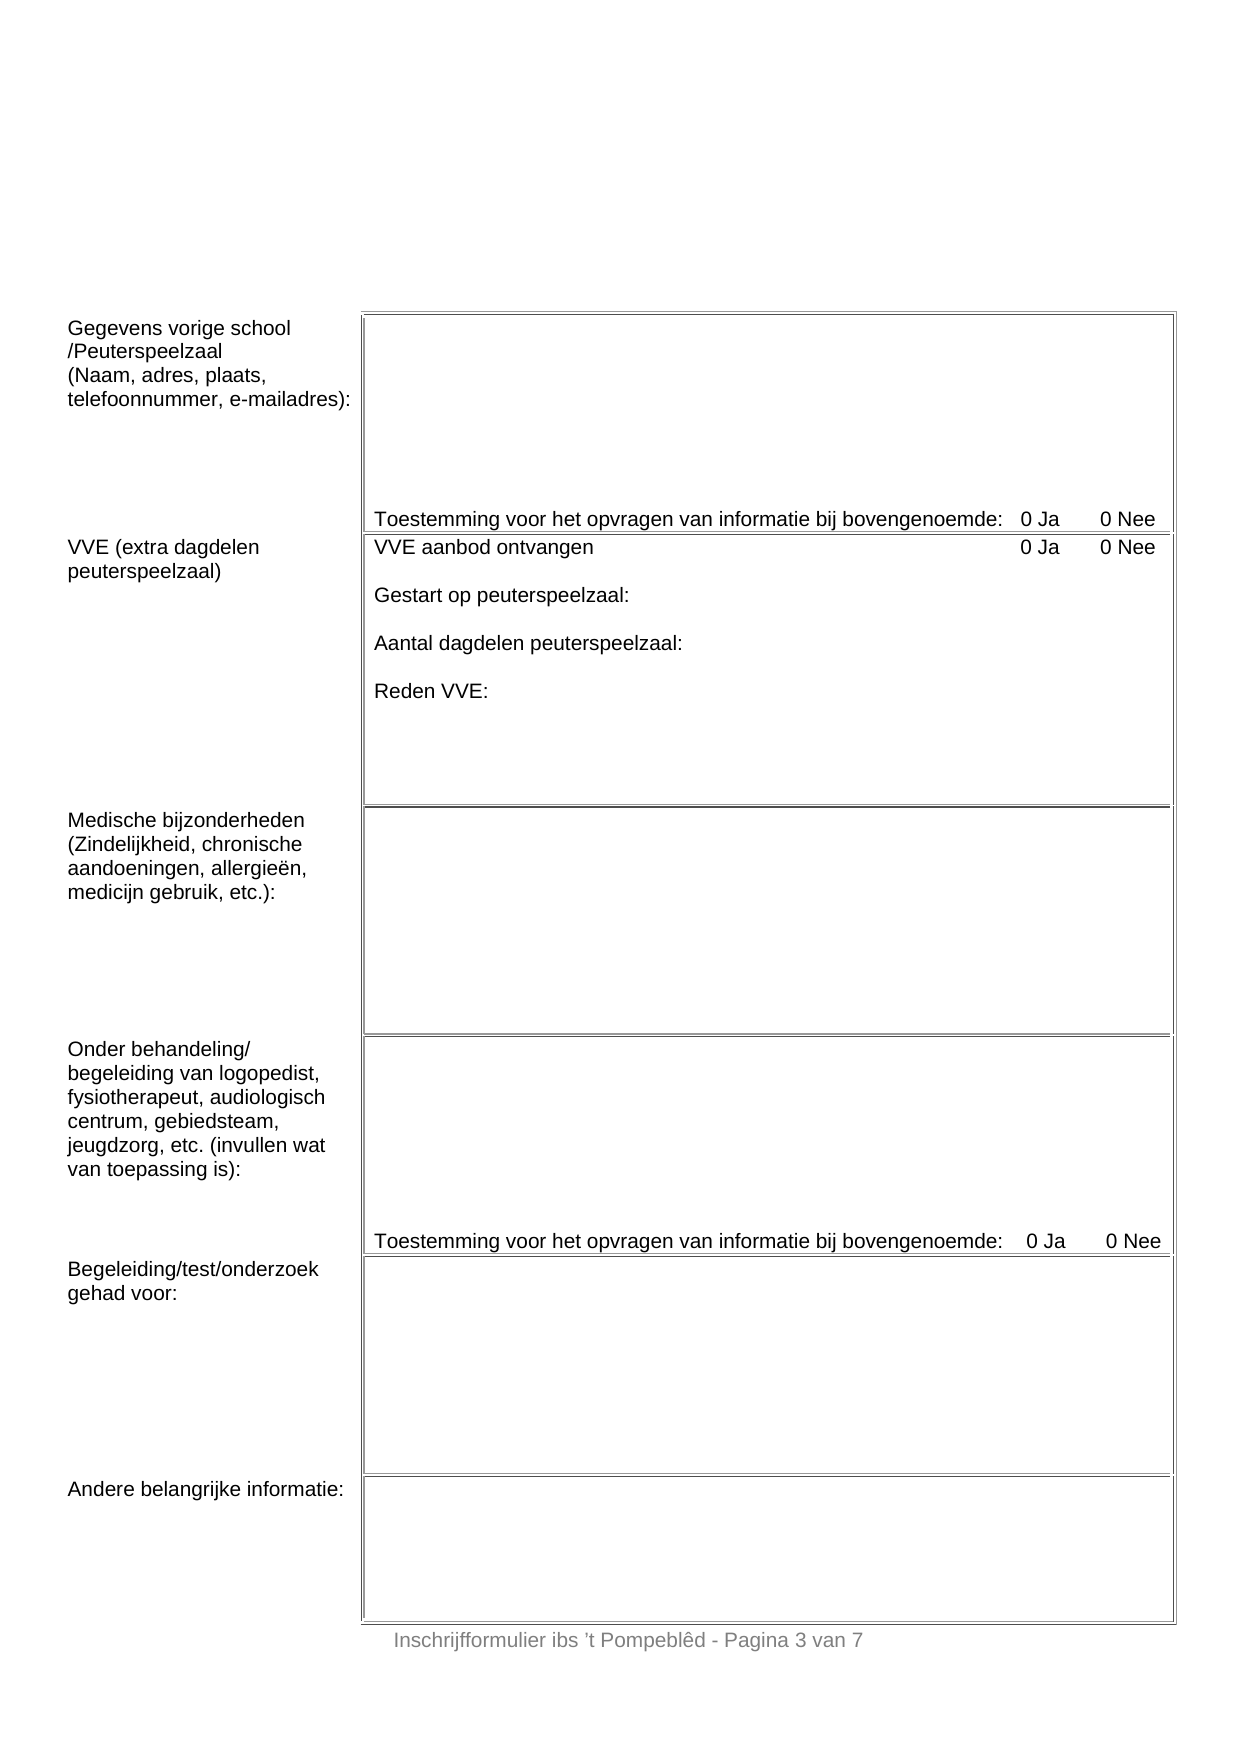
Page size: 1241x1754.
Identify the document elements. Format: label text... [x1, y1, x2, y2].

table_cell VVE aanbod ontvangen 0 Ja 0 Nee Gestart op peuterspeelzaal: Aantal dagdelen peuterspeelzaal: Reden VVE: [363, 531, 1175, 803]
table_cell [56, 1473, 361, 1621]
table_cell VVE (extra dagdelen peuterspeelzaal) [56, 531, 361, 803]
table_cell Onder behandeling/ begeleiding van logopedist, fysiotherapeut, audiologisch centrum, gebiedsteam, jeugdzorg, etc. (invullen wat van toepassing is): [56, 1033, 361, 1253]
table_cell [363, 804, 1175, 1033]
table_cell Medische bijzonderheden (Zindelijkheid, chronische aandoeningen, allergieën, medicijn gebruik, etc.): [56, 804, 361, 1033]
table_header Gegevens vorige school /Peuterspeelzaal (Naam, adres, plaats, telefoonnummer, e-mailadres): [56, 311, 363, 531]
table_cell [363, 1473, 1175, 1621]
table_cell [363, 1253, 1175, 1473]
table_cell Toestemming voor het opvragen van informatie bij bovengenoemde: 0 Ja 0 Nee [365, 1033, 1175, 1253]
table_header Toestemming voor het opvragen van informatie bij bovengenoemde: 0 Ja 0 Nee [363, 315, 1173, 531]
table_cell Begeleiding/test/onderzoek gehad voor: [56, 1253, 361, 1473]
